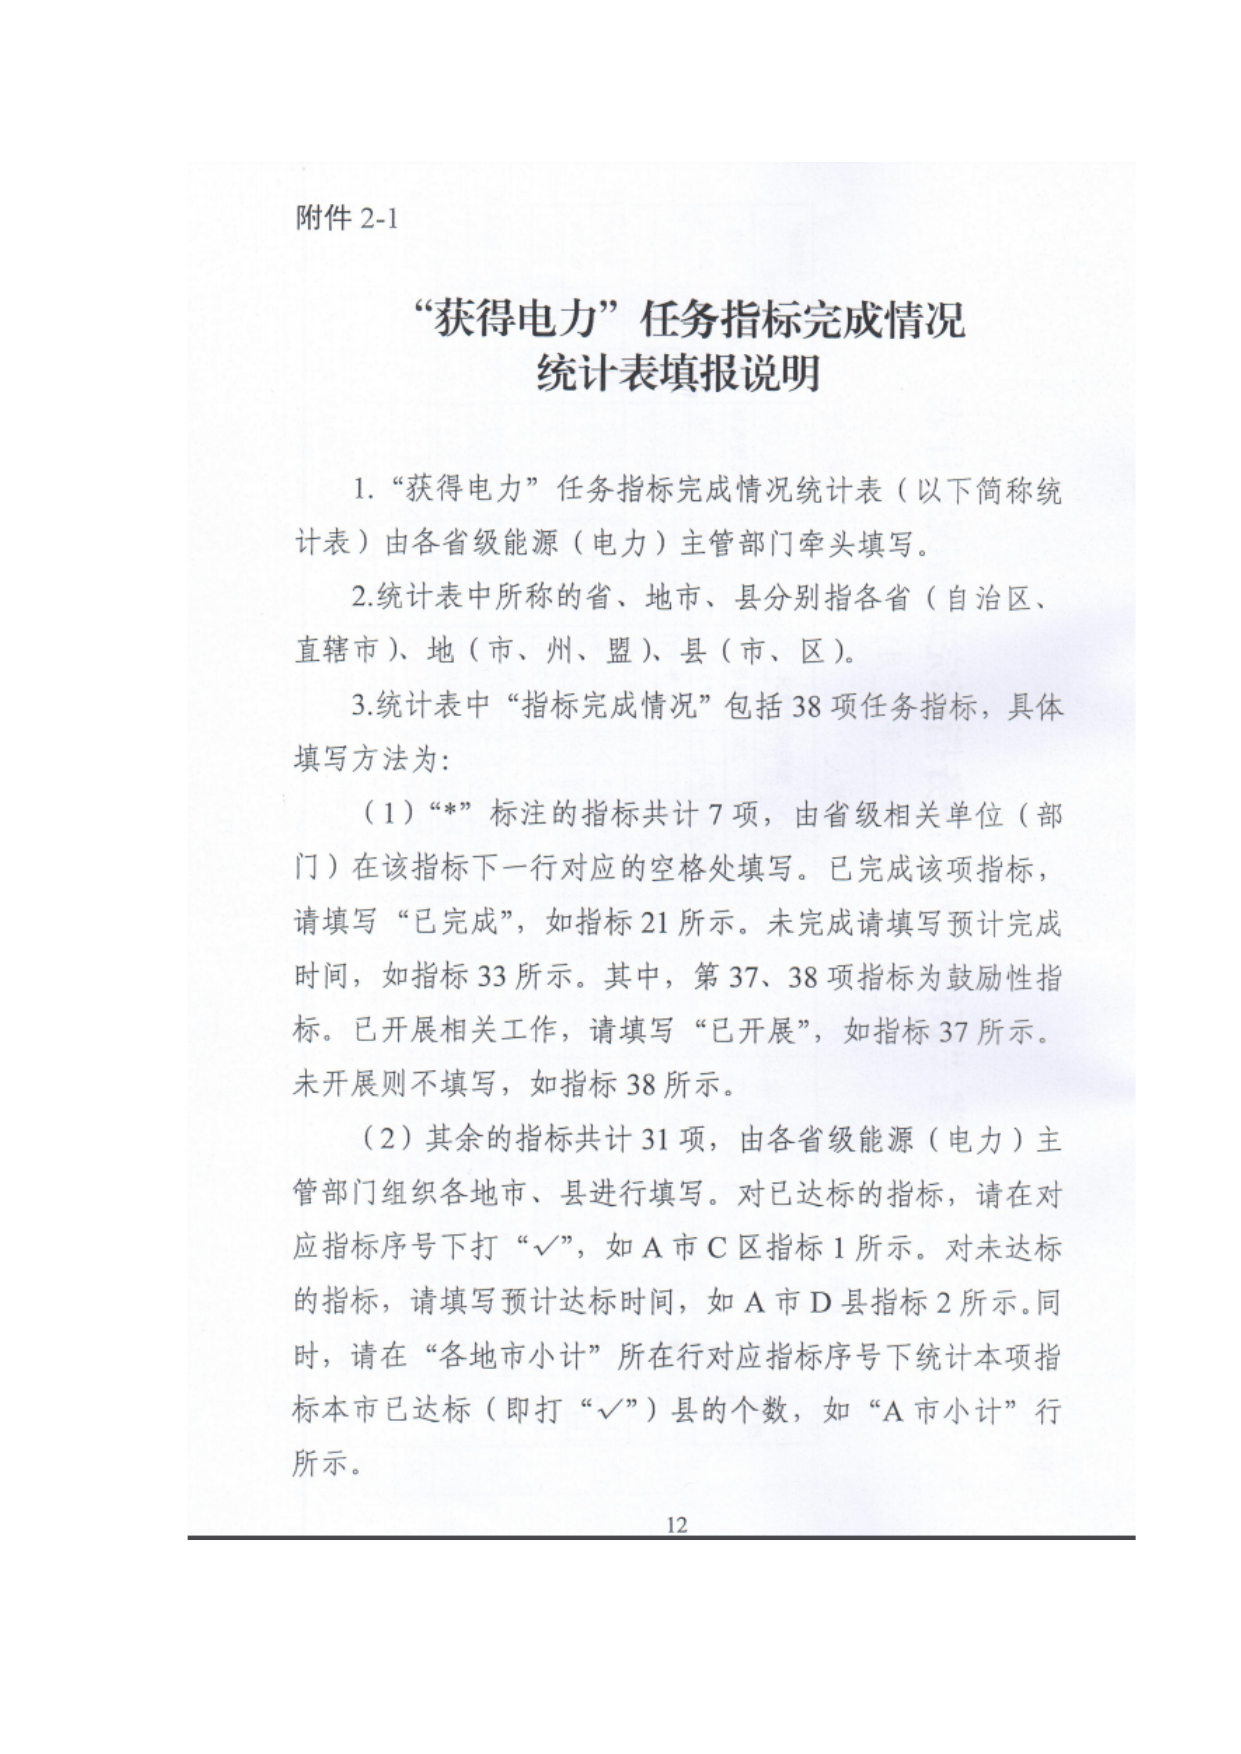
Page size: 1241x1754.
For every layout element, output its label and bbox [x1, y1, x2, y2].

picture [187, 162, 1136, 1541]
